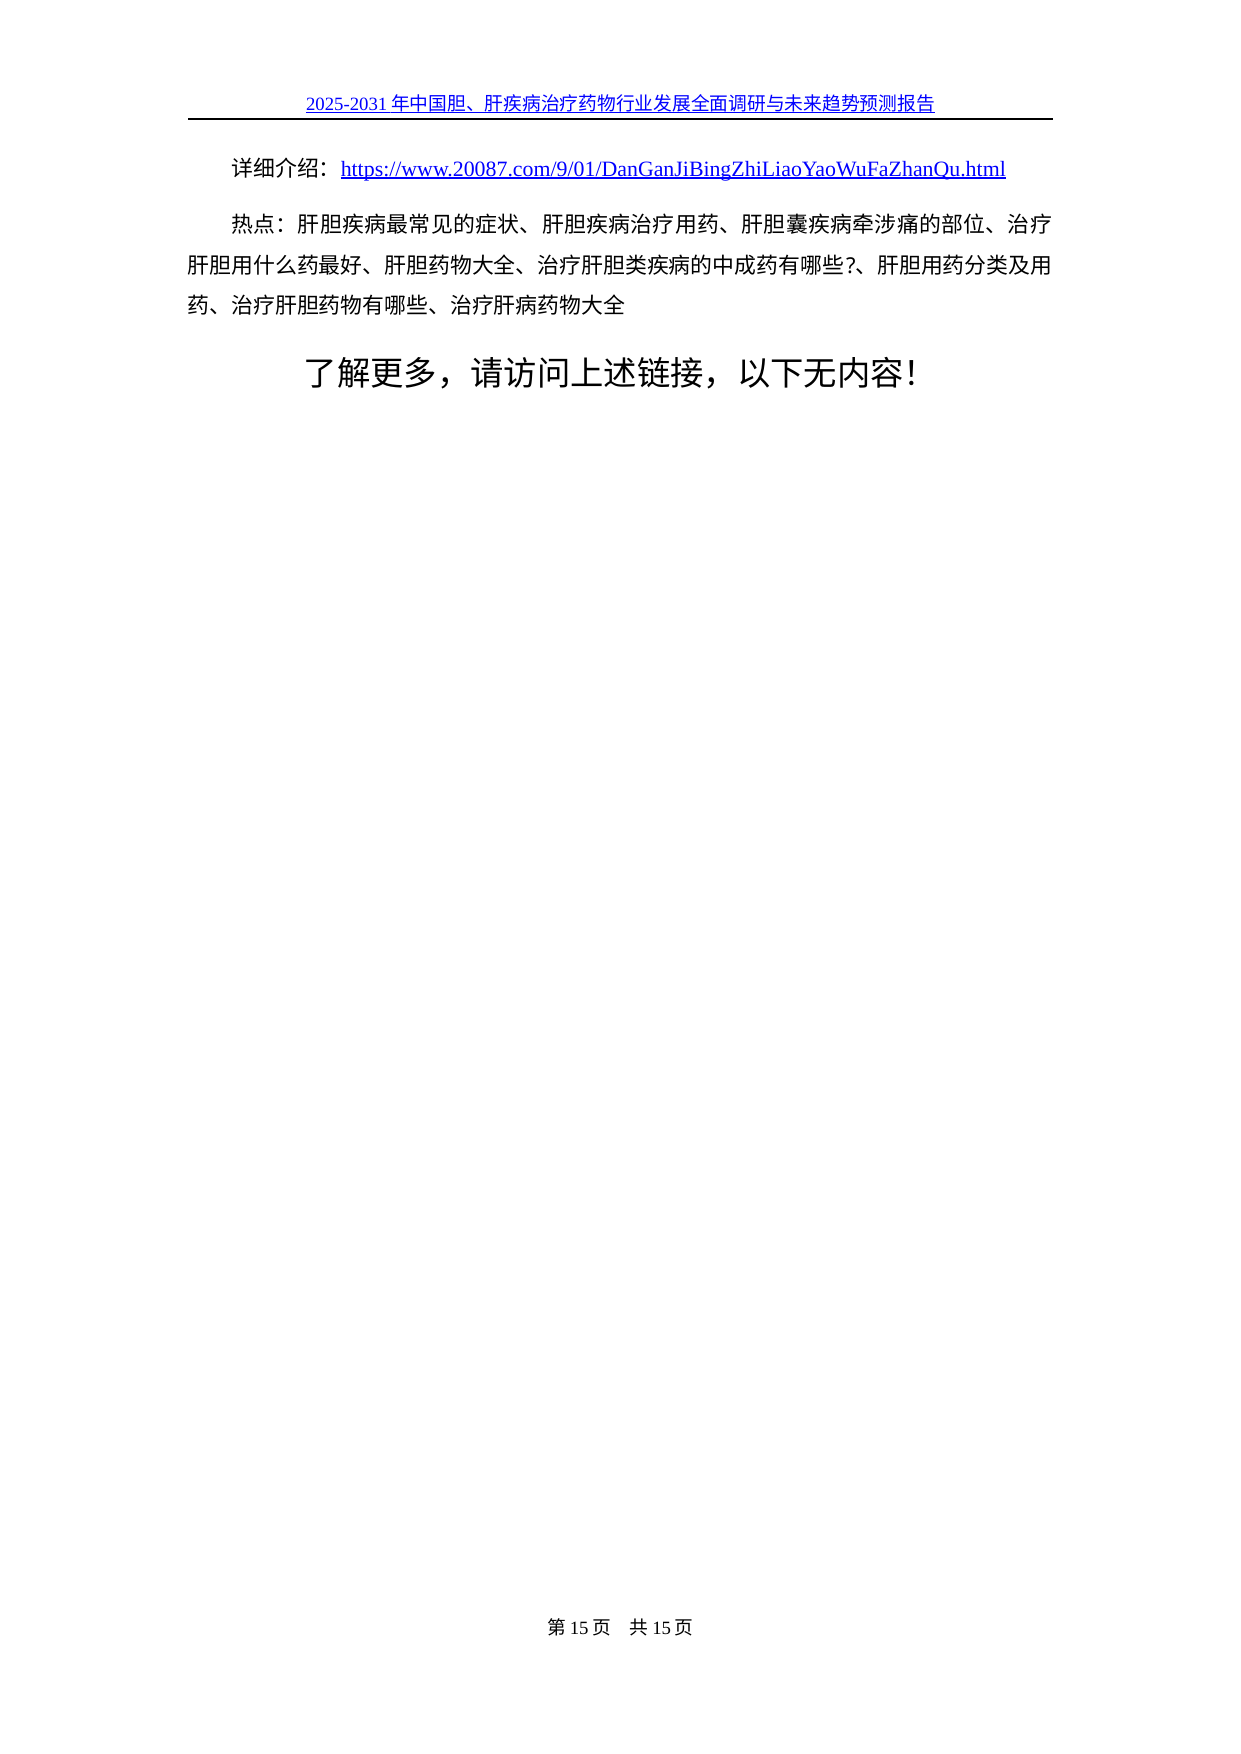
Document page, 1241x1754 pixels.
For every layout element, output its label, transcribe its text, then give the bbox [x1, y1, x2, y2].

text 热点：肝胆疾病最常见的症状、肝胆疾病治疗用药、肝胆囊疾病牵涉痛的部位、治疗肝胆用什么药最好、肝胆药物大全、治疗肝胆类疾病的中成药有哪些?、肝胆用药分类及用药、治疗肝胆药物有哪些、治疗肝病药物大全 [187, 207, 1053, 321]
title 了解更多，请访问上述链接，以下无内容！ [187, 338, 1053, 403]
text 详细介绍：https://www.20087.com/9/01/DanGanJiBingZhiLiaoYaoWuFaZhanQu.html [187, 150, 1053, 183]
